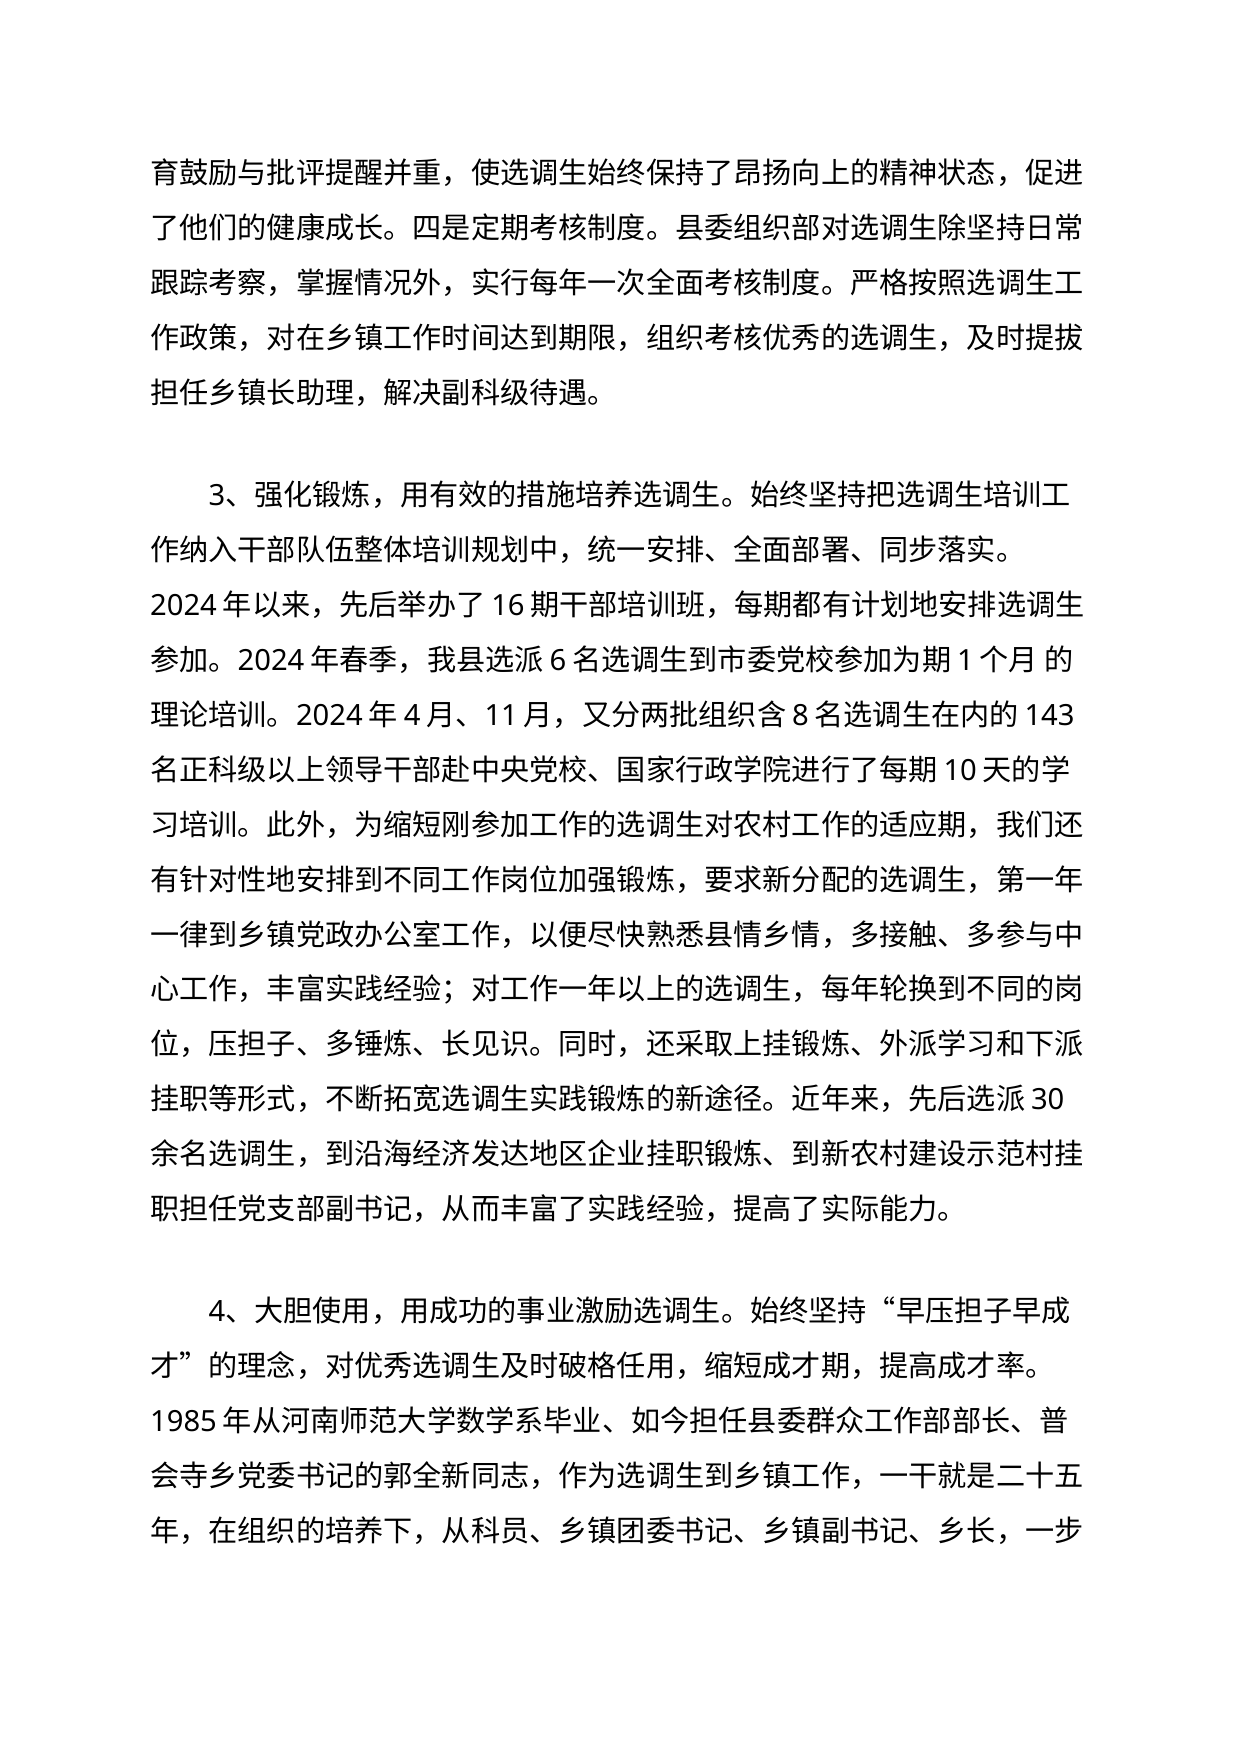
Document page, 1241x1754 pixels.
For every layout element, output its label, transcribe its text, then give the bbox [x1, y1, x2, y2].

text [150, 1287, 1090, 1549]
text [150, 150, 1090, 412]
text 3、强化锻炼，用有效的措施培养选调生。始终坚持把选调生培训工作纳入干部队伍整体培训规划中，统一安排、全面部署、同步落实。2024年以来，先后举办了16期干部培训班，每期都有计划地安排选调生参加。2024年春季，我县选派6名选调生到市委党校参加为期1个月 的理论培训。2024年4月、11月，又分两批组织含8名选调生在内的143名正科级以上领导干部赴中央党校、国家行政学院进行了每期10天的学习培训。此外，为缩短刚参加工作的选调生对农村工作的适应期，我们还有针对性地安排到不同工作岗位加强锻炼，要求新分配的选调生，第一年一律到乡镇党政办公室工作，以便尽快熟悉县情乡情，多接触、多参与中心工作，丰富实践经验；对工作一年以上的选调生，每年轮换到不同的岗位，压担子、多锤炼、长见识。同时，还采取上挂锻炼、外派学习和下派挂职等形式，不断拓宽选调生实践锻炼的新途径。近年来，先后选派30余名选调生，到沿海经济发达地区企业挂职锻炼、到新农村建设示范村挂职担任党支部副书记，从而丰富了实践经验，提高了实际能力。 [150, 471, 1090, 1228]
